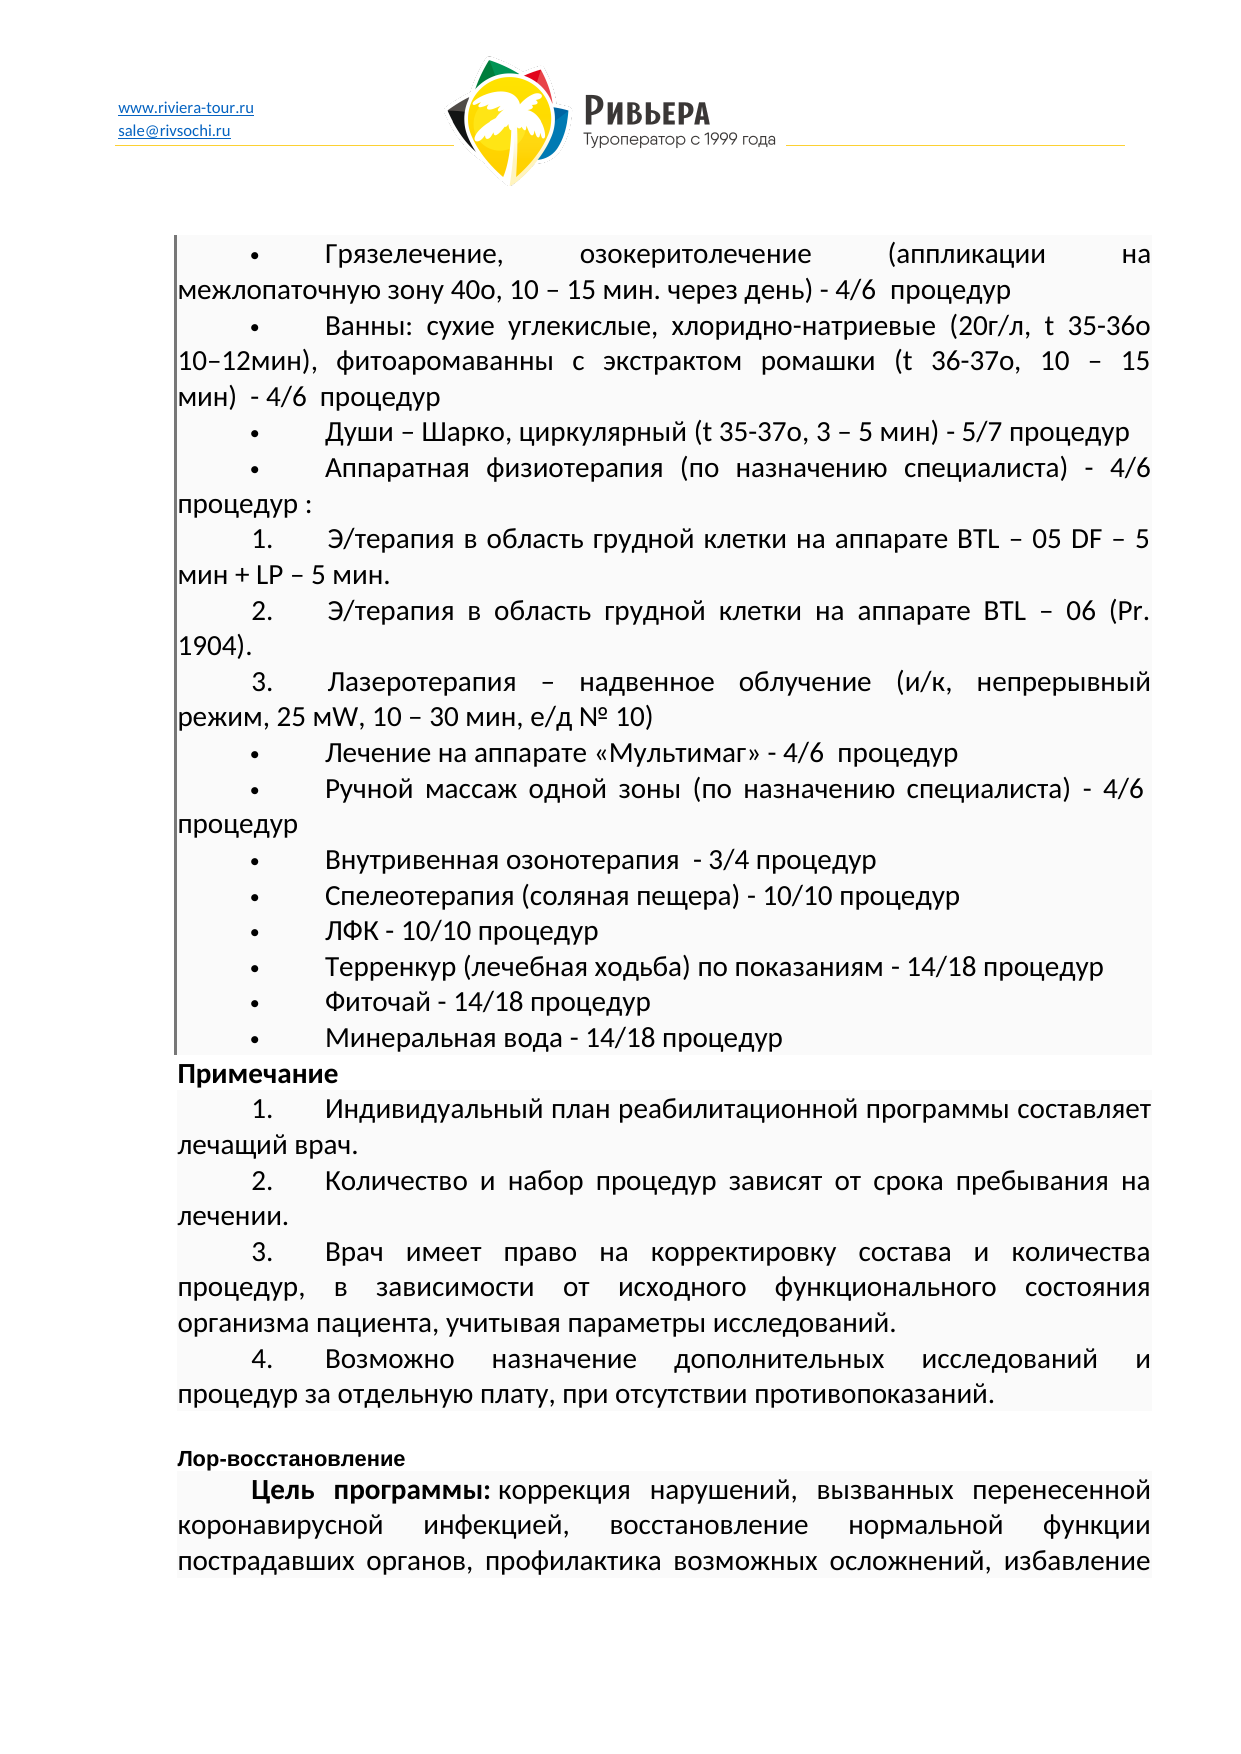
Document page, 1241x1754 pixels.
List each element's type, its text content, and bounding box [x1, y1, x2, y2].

list Фиточай - 14/18 процедур [177, 983, 1152, 1019]
list Терренкур (лечебная ходьба) по показаниям - 14/18 процедур [177, 948, 1152, 983]
subtitle Лор-восстановление [177, 1446, 1152, 1471]
list Количество и набор процедур зависят от срока пребывания на лечении. [177, 1162, 1152, 1233]
list ЛФК - 10/10 процедур [177, 912, 1152, 948]
list Ручной массаж одной зоны (по назначению специалиста) - 4/6 процедур [177, 770, 1152, 841]
list Ванны: сухие углекислые, хлоридно-натриевые (20г/л, t 35-36о 10–12мин), фитоаромаванны с экстрактом ромашки (t 36-37о, 10 – 15 мин) - 4/6 процедур [177, 307, 1152, 413]
list Врач имеет право на корректировку состава и количества процедур, в зависимости от исходного функционального состояния организма пациента, учитывая параметры исследований. [177, 1233, 1152, 1340]
picture [432, 32, 792, 210]
list Души – Шарко, циркулярный (t 35-37о, 3 – 5 мин) - 5/7 процедур [177, 413, 1152, 449]
list Лазеротерапия – надвенное облучение (и/к, непрерывный режим, 25 мW, 10 – 30 мин, е/д № 10) [177, 663, 1152, 734]
list Минеральная вода - 14/18 процедур [177, 1019, 1152, 1055]
list Индивидуальный план реабилитационной программы составляет лечащий врач. [177, 1090, 1152, 1162]
list Э/терапия в область грудной клетки на аппарате BTL – 06 (Pr. 1904). [177, 592, 1152, 663]
list Аппаратная физиотерапия (по назначению специалиста) - 4/6 процедур : [177, 449, 1152, 520]
list Спелеотерапия (соляная пещера) - 10/10 процедур [177, 877, 1152, 912]
text Примечание [177, 1055, 1152, 1090]
list Э/терапия в область грудной клетки на аппарате BTL – 05 DF – 5 мин + LP – 5 мин. [177, 520, 1152, 592]
list Грязелечение, озокеритолечение (аппликации на межлопаточную зону 40о, 10 – 15 мин. через день) - 4/6 процедур [177, 235, 1152, 307]
list Лечение на аппарате «Мультимаг» - 4/6 процедур [177, 734, 1152, 770]
list Возможно назначение дополнительных исследований и процедур за отдельную плату, при отсутствии противопоказаний. [177, 1340, 1152, 1411]
list Внутривенная озонотерапия - 3/4 процедур [177, 841, 1152, 877]
